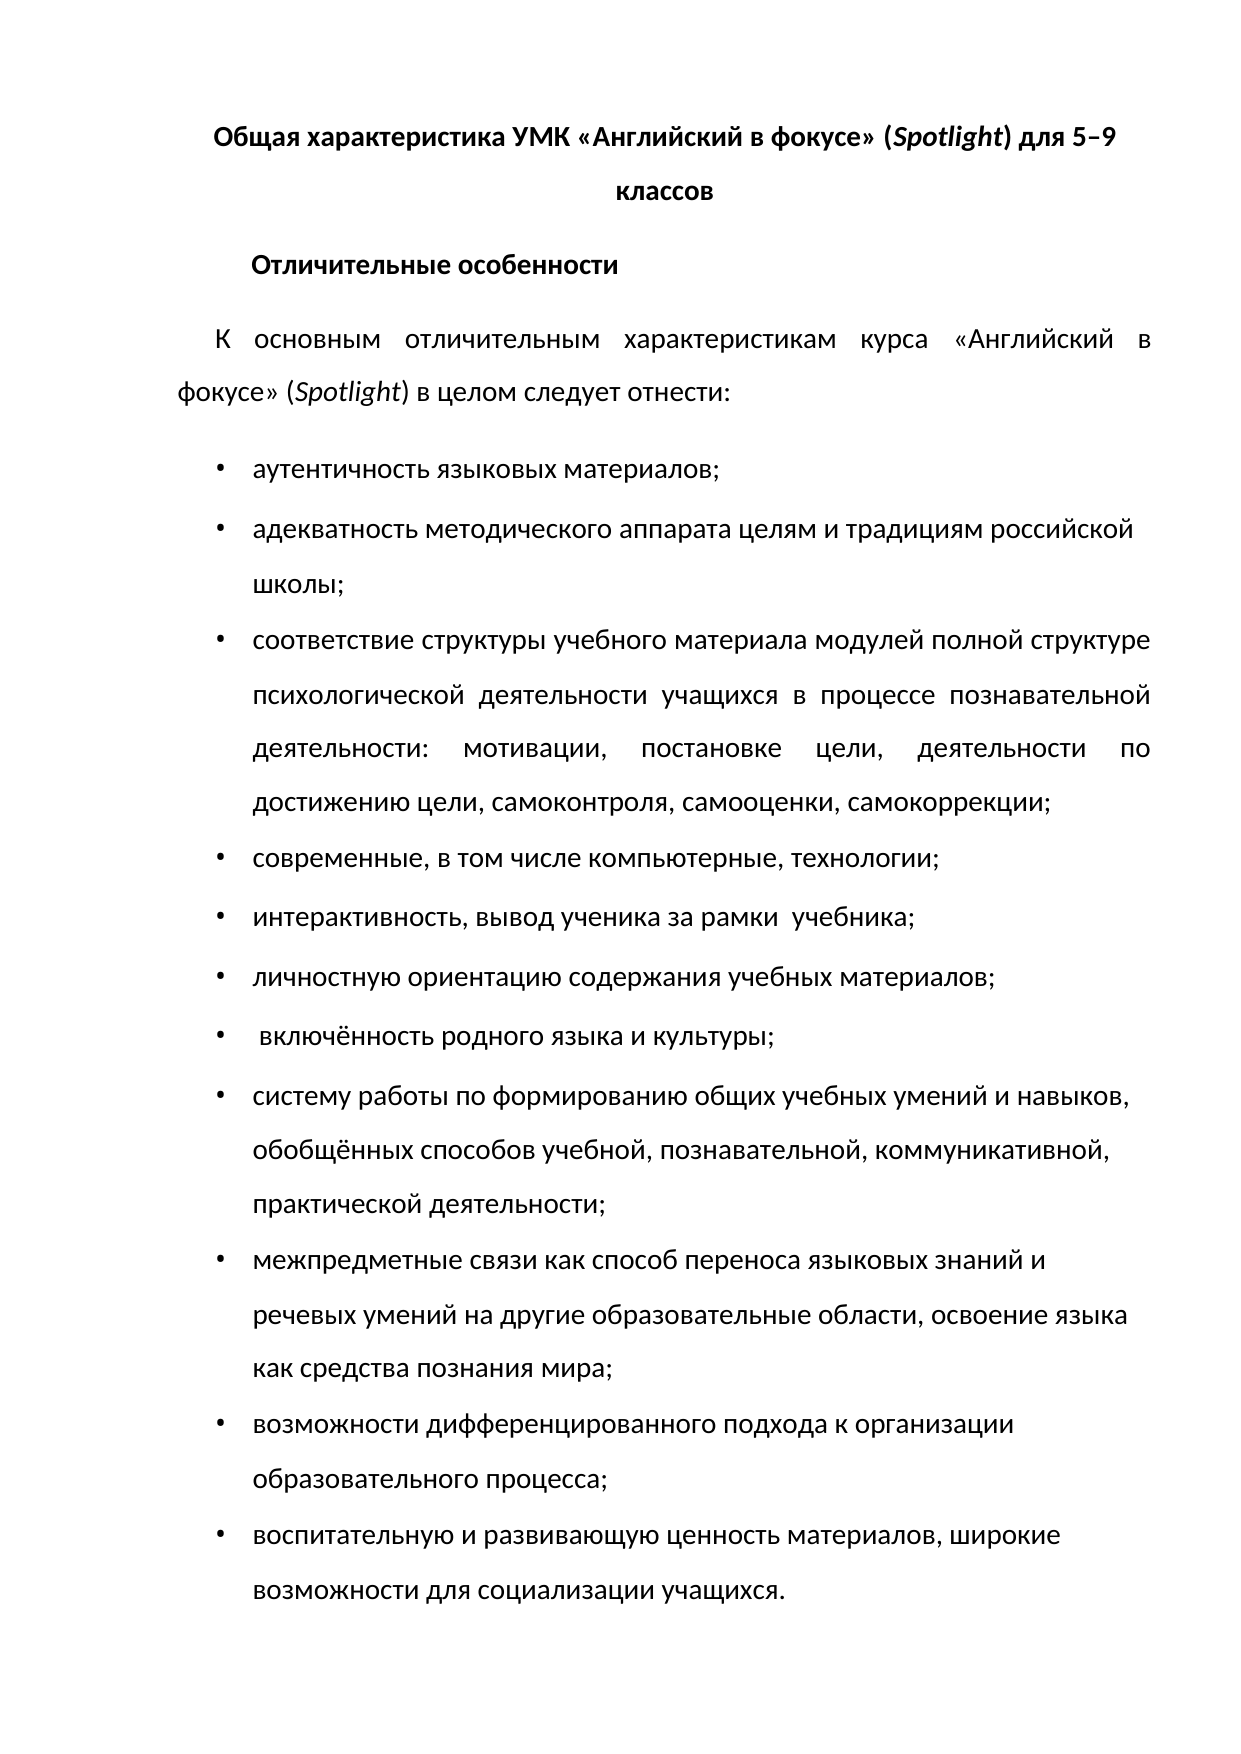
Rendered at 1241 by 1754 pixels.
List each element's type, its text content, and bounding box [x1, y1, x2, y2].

text Общая характеристика УМК «Английский в фокусе» (Spotlight) для 5–9 классов [177, 118, 1152, 207]
list воспитательную и развивающую ценность материалов, широкие возможности для социализации учащихся. [215, 1514, 1152, 1607]
list современные, в том числе компьютерные, технологии; [215, 836, 1152, 876]
list адекватность методического аппарата целям и традициям российской школы; [215, 507, 1152, 600]
list возможности дифференцированного подхода к организации образовательного процесса; [215, 1403, 1152, 1496]
list соответствие структуры учебного материала модулей полной структуре психологической деятельности учащихся в процессе познавательной деятельности: мотивации, постановке цели, деятельности по достижению цели, самоконтроля, самооценки, самокоррекции; [215, 618, 1152, 818]
list личностную ориентацию содержания учебных материалов; [215, 955, 1152, 995]
list систему работы по формированию общих учебных умений и навыков, обобщённых способов учебной, познавательной, коммуникативной, практической деятельности; [215, 1074, 1152, 1221]
list межпредметные связи как способ переноса языковых знаний и речевых умений на другие образовательные области, освоение языка как средства познания мира; [215, 1238, 1152, 1385]
text К основным отличительным характеристикам курса «Английский в фокусе» (Spotlight) в целом следует отнести: [177, 320, 1152, 409]
list интерактивность, вывод ученика за рамки учебника; [215, 896, 1152, 935]
list включённость родного языка и культуры; [215, 1014, 1152, 1054]
text Отличительные особенности [177, 246, 1152, 281]
list аутентичность языковых материалов; [215, 448, 1152, 487]
